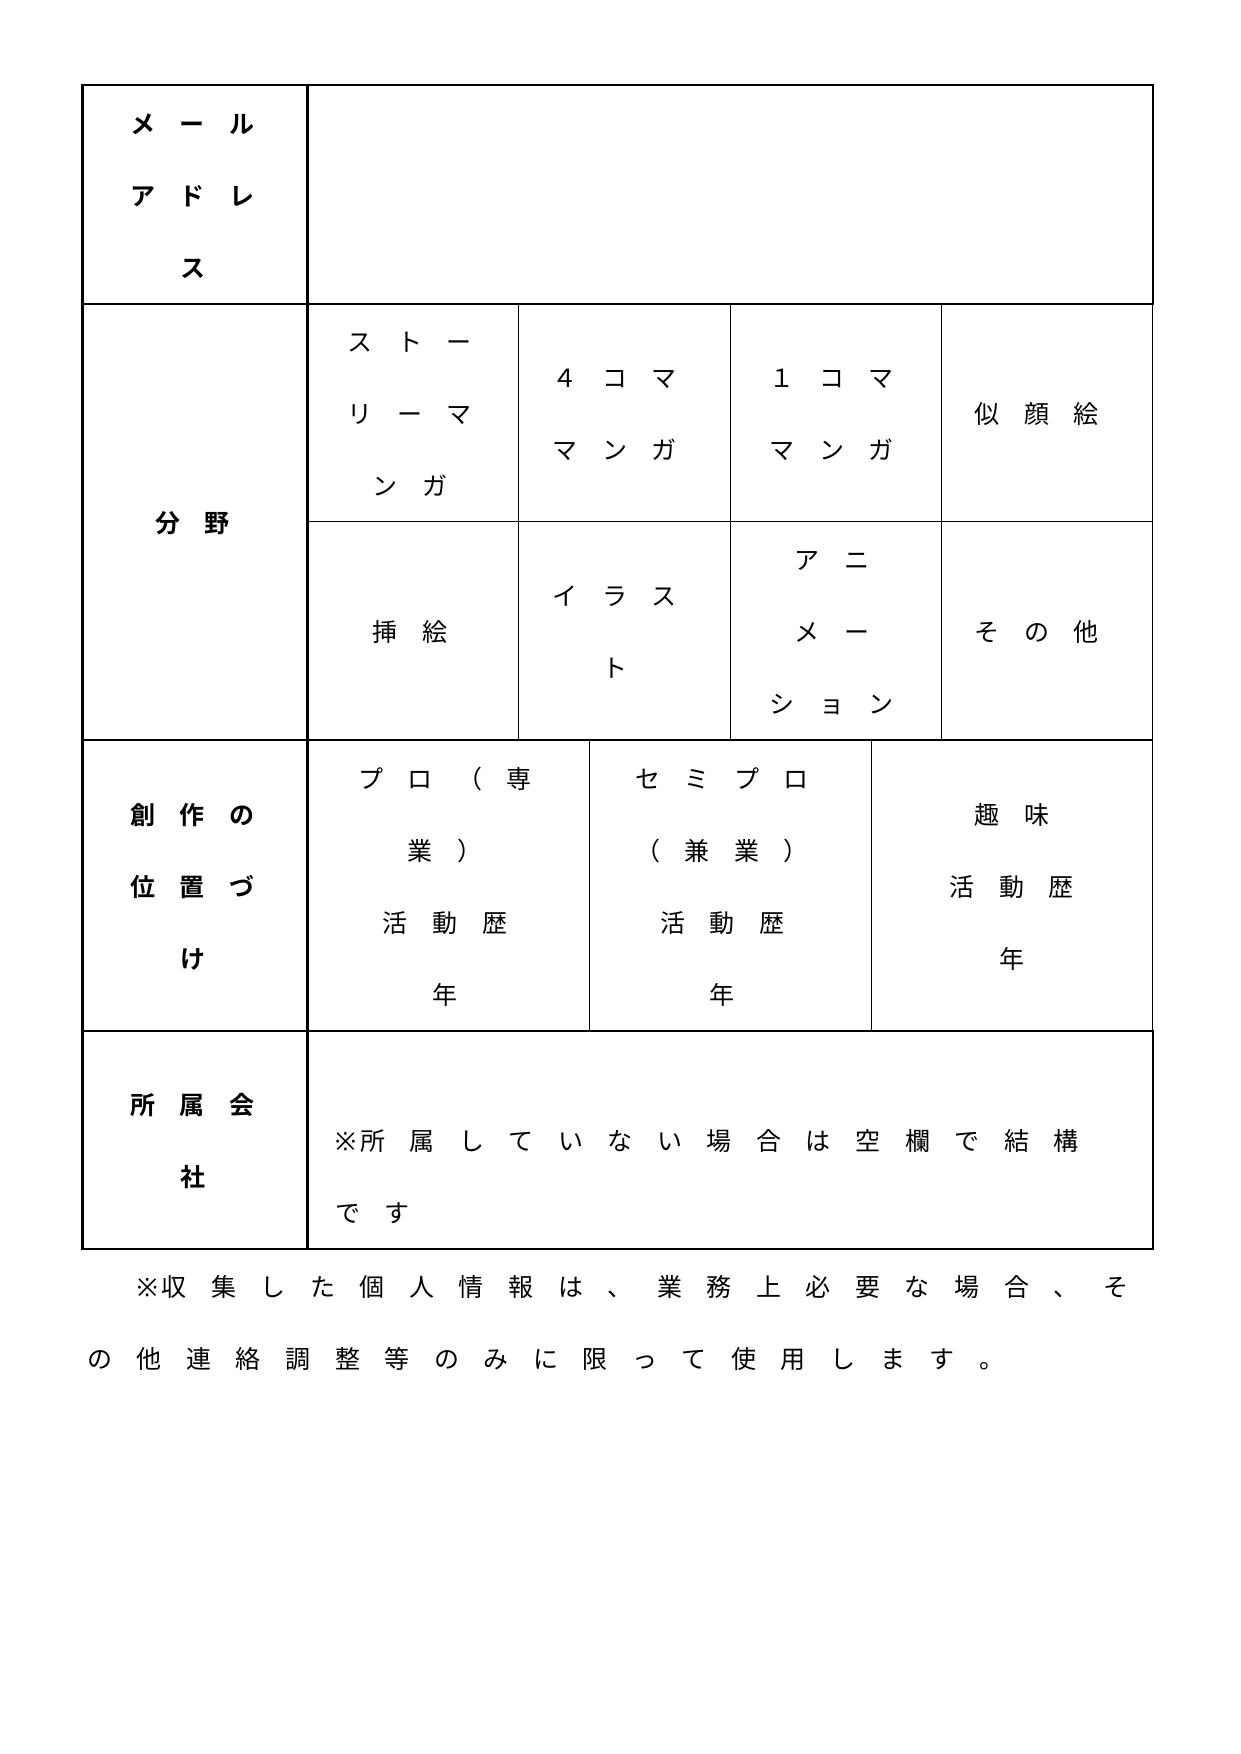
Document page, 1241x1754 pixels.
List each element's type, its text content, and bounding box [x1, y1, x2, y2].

table_cell ※所属していない場合は空欄で結構です [309, 1032, 1152, 1248]
table_cell ４コママンガ [519, 305, 730, 521]
table_cell セミプロ（兼業） 活動歴 年 [590, 741, 871, 1029]
table_cell アニメーション [731, 522, 941, 739]
table_cell 分野 [84, 305, 306, 739]
table_cell 創作の位置づけ [84, 741, 306, 1029]
table_cell １コママンガ [731, 305, 941, 521]
table_cell [309, 86, 1152, 302]
table_cell その他 [942, 522, 1152, 739]
table_cell 趣味 活動歴 年 [872, 741, 1152, 1029]
table_cell 所属会社 [84, 1032, 306, 1248]
table_cell 似顔絵 [942, 305, 1152, 521]
table_cell ストーリーマンガ [309, 305, 518, 521]
table_cell イラスト [519, 522, 730, 739]
table_cell 挿絵 [309, 522, 518, 739]
table_cell プロ（専業） 活動歴 年 [309, 741, 589, 1029]
text ※収集した個人情報は、業務上必要な場合、その他連絡調整等のみに限って使用します。 [87, 1250, 1153, 1394]
table_cell メールアドレス [84, 86, 306, 302]
